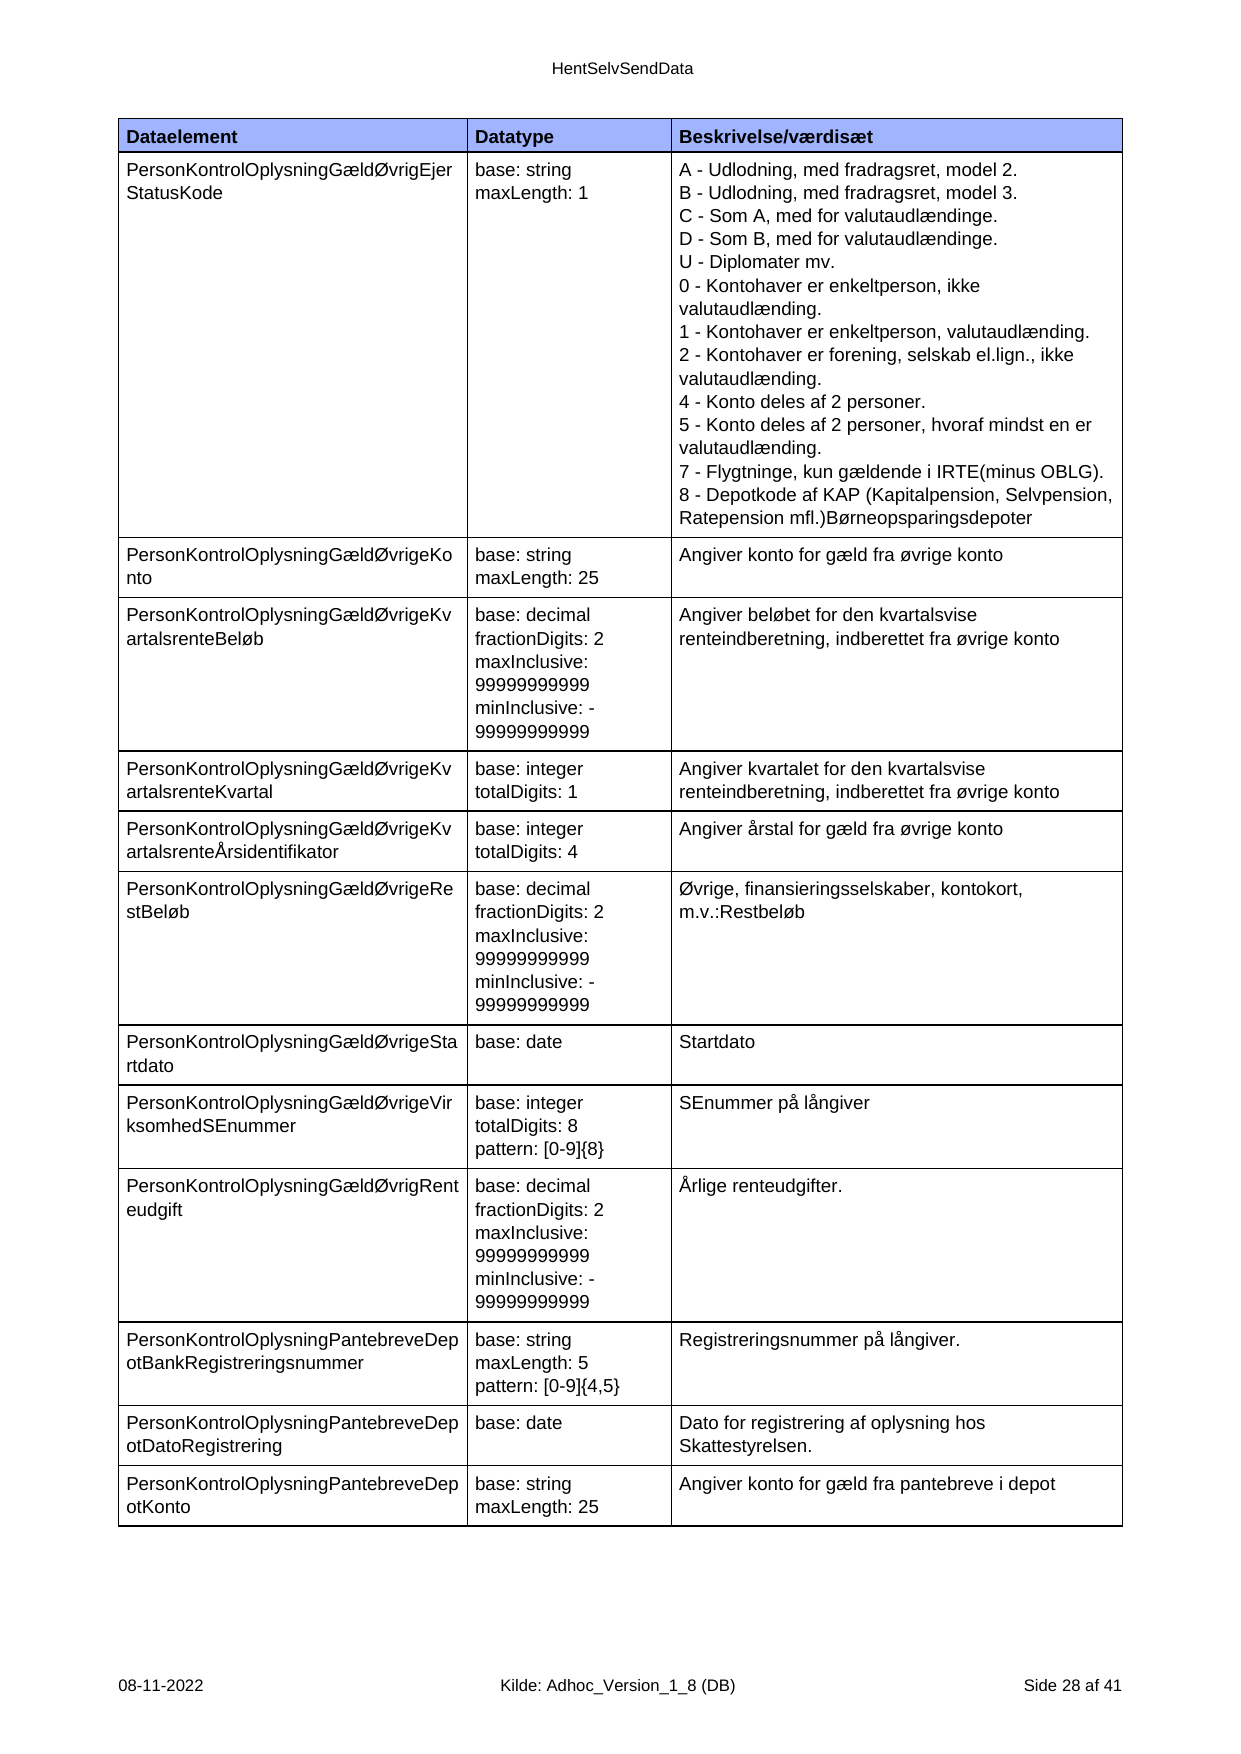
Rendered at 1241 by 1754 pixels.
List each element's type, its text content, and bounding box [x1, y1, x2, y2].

table_cell PersonKontrolOplysningPantebreveDepotKonto [119, 1466, 467, 1525]
table_cell SEnummer på långiver [672, 1086, 1122, 1168]
table_cell base: date [468, 1026, 671, 1084]
table_cell Angiver kvartalet for den kvartalsvise renteindberetning, indberettet fra øvrige konto [672, 752, 1122, 810]
table_cell Angiver konto for gæld fra pantebreve i depot [672, 1466, 1122, 1525]
table_cell Angiver konto for gæld fra øvrige konto [672, 538, 1122, 597]
table_cell base: decimal fractionDigits: 2 maxInclusive: 99999999999 minInclusive: -99999999999 [468, 872, 671, 1024]
table_cell PersonKontrolOplysningPantebreveDepotBankRegistreringsnummer [119, 1323, 467, 1404]
table_cell Dato for registrering af oplysning hos Skattestyrelsen. [672, 1406, 1122, 1465]
table_cell base: string maxLength: 1 [468, 153, 671, 536]
table_cell PersonKontrolOplysningGældØvrigeKvartalsrenteBeløb [119, 598, 467, 750]
table_cell PersonKontrolOplysningPantebreveDepotDatoRegistrering [119, 1406, 467, 1465]
table_cell base: date [468, 1406, 671, 1465]
table_cell base: string maxLength: 25 [468, 538, 671, 597]
table_cell PersonKontrolOplysningGældØvrigeStartdato [119, 1026, 467, 1084]
table_header Datatype [468, 119, 671, 151]
table_cell Øvrige, finansieringsselskaber, kontokort, m.v.:Restbeløb [672, 872, 1122, 1024]
table_cell PersonKontrolOplysningGældØvrigeRestBeløb [119, 872, 467, 1024]
table_cell PersonKontrolOplysningGældØvrigEjerStatusKode [119, 153, 467, 536]
table_cell PersonKontrolOplysningGældØvrigeKvartalsrenteKvartal [119, 752, 467, 810]
table_cell base: integer totalDigits: 1 [468, 752, 671, 810]
table_cell base: decimal fractionDigits: 2 maxInclusive: 99999999999 minInclusive: -99999999999 [468, 598, 671, 750]
table_header Dataelement [119, 119, 467, 151]
table_cell Angiver beløbet for den kvartalsvise renteindberetning, indberettet fra øvrige konto [672, 598, 1122, 750]
table_cell PersonKontrolOplysningGældØvrigeKvartalsrenteÅrsidentifikator [119, 812, 467, 871]
table_cell Startdato [672, 1026, 1122, 1084]
table_cell PersonKontrolOplysningGældØvrigeKonto [119, 538, 467, 597]
table_cell Registreringsnummer på långiver. [672, 1323, 1122, 1404]
table_header Beskrivelse/værdisæt [672, 119, 1122, 151]
table_cell base: string maxLength: 5 pattern: [0-9]{4,5} [468, 1323, 671, 1404]
table_cell PersonKontrolOplysningGældØvrigRenteudgift [119, 1169, 467, 1321]
table_cell A - Udlodning, med fradragsret, model 2. B - Udlodning, med fradragsret, model 3. C - Som A, med for valutaudlændinge. D - Som B, med for valutaudlændinge. U - Diplomater mv. 0 - Kontohaver er enkeltperson, ikke valutaudlænding. 1 - Kontohaver er enkeltperson, valutaudlænding. 2 - Kontohaver er forening, selskab el.lign., ikke valutaudlænding. 4 - Konto deles af 2 personer. 5 - Konto deles af 2 personer, hvoraf mindst en er valutaudlænding. 7 - Flygtninge, kun gældende i IRTE(minus OBLG). 8 - Depotkode af KAP (Kapitalpension, Selvpension, Ratepension mfl.)Børneopsparingsdepoter [672, 153, 1122, 536]
table_cell base: integer totalDigits: 8 pattern: [0-9]{8} [468, 1086, 671, 1168]
table_cell base: decimal fractionDigits: 2 maxInclusive: 99999999999 minInclusive: -99999999999 [468, 1169, 671, 1321]
table_cell Angiver årstal for gæld fra øvrige konto [672, 812, 1122, 871]
table_cell base: string maxLength: 25 [468, 1466, 671, 1525]
table_cell base: integer totalDigits: 4 [468, 812, 671, 871]
table_cell Årlige renteudgifter. [672, 1169, 1122, 1321]
table_cell PersonKontrolOplysningGældØvrigeVirksomhedSEnummer [119, 1086, 467, 1168]
